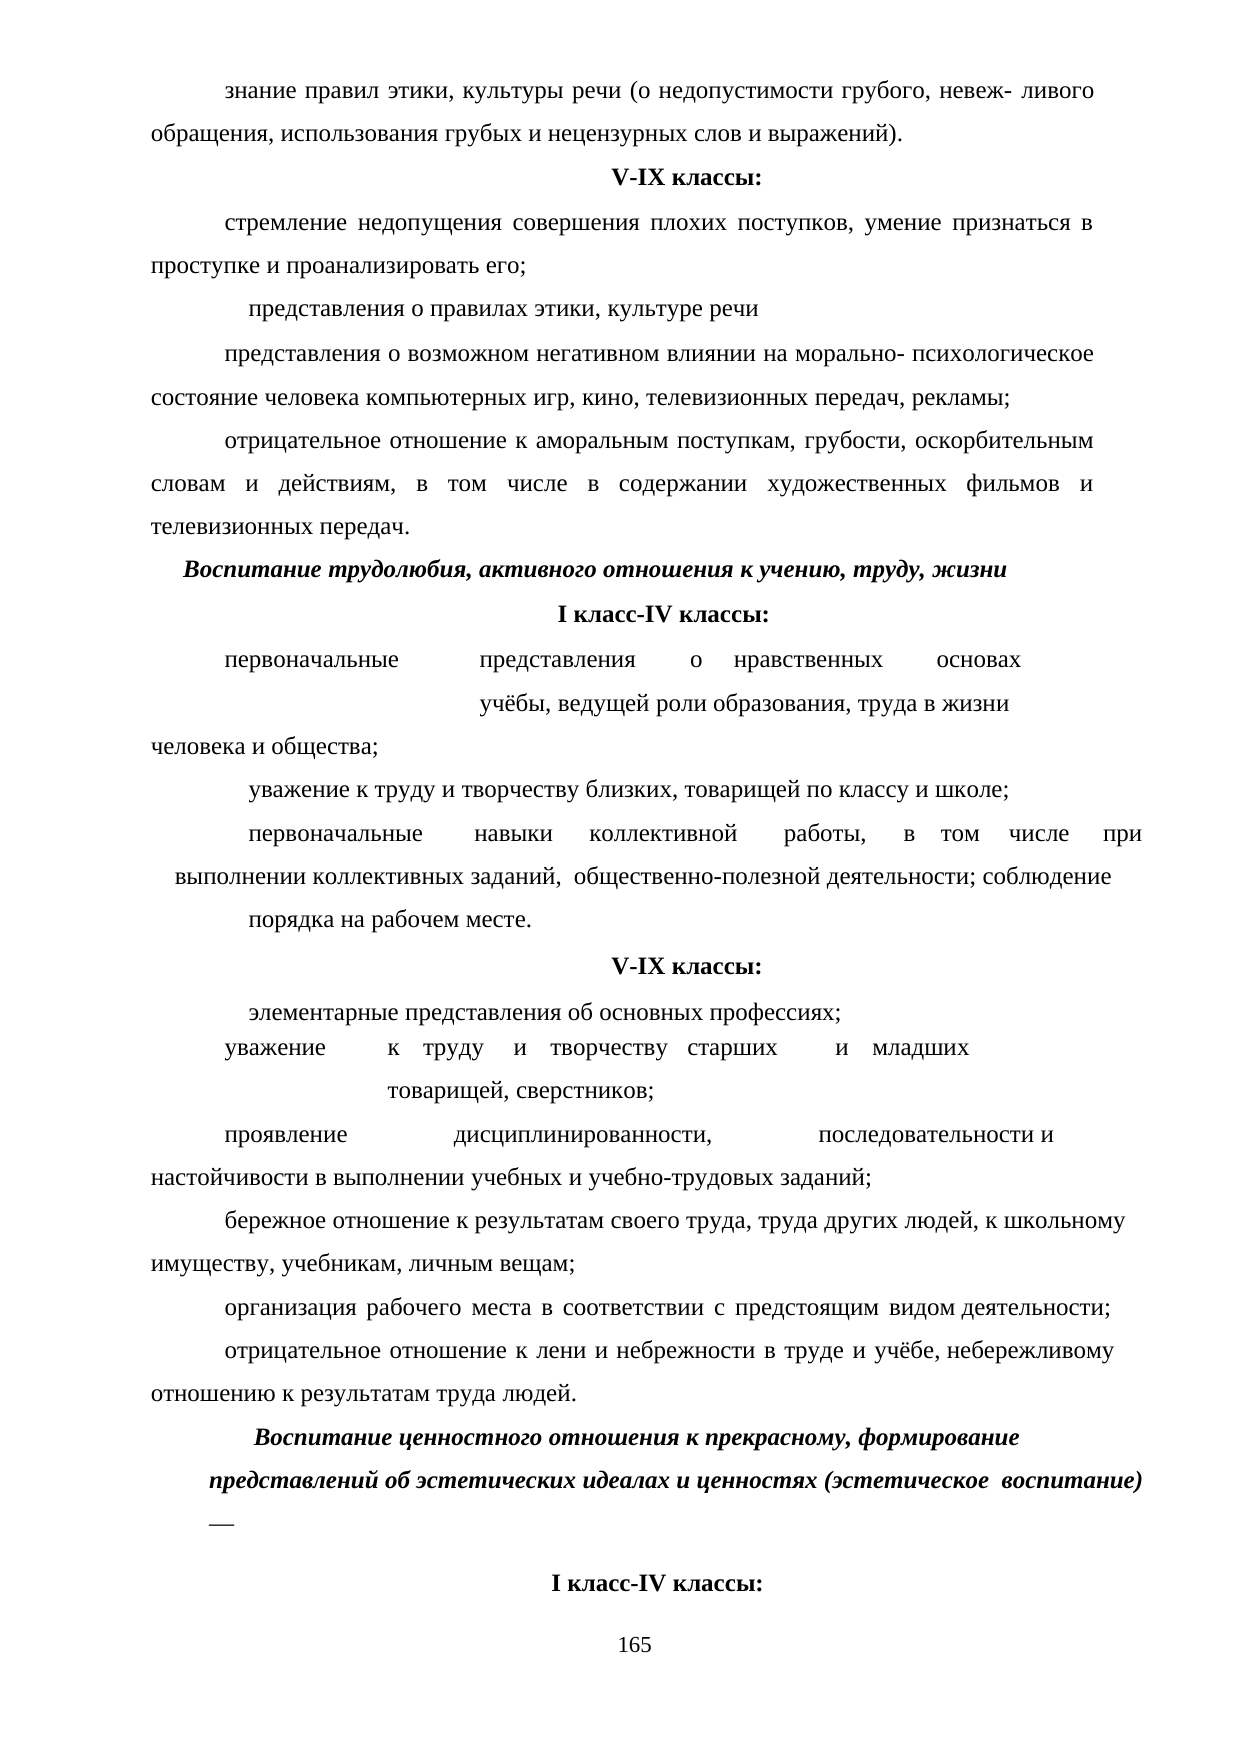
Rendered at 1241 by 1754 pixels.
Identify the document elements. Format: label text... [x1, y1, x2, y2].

text отрицательное отношение к аморальным поступкам, грубости, оскорбительным словам и действиям, в том числе в содержании художественных фильмов и телевизионных передач. [151, 425, 1094, 540]
text выполнении коллективных заданий, общественно-полезной деятельности; соблюдение порядка на рабочем месте. [174, 861, 1165, 933]
text стремление недопущения совершения плохих поступков, умение признаться в проступке и проанализировать его; [151, 207, 1093, 278]
text уважение к труду и творчеству близких, товарищей по классу и школе; первоначальные навыки коллективной работы, в том числе при [248, 774, 1093, 846]
text организация рабочего места в соответствии с предстоящим видом деятельности; [151, 1292, 1165, 1321]
text уважение к труду и творчеству старших и младших товарищей, сверстников; [151, 1032, 1094, 1104]
text Воспитание ценностного отношения к прекрасному, формирование представлений об эстетических идеалах и ценностях (эстетическое воспитание) ― [209, 1422, 1165, 1537]
text I класс-IV классы: [551, 599, 1165, 628]
text проявление дисциплинированности, последовательности и настойчивости в выполнении учебных и учебно-трудовых заданий; [151, 1119, 1093, 1191]
text бережное отношение к результатам своего труда, труда других людей, к школьному имуществу, учебникам, личным вещам; [151, 1205, 1165, 1277]
text V-IX классы: [611, 162, 1165, 190]
text I класс-IV классы: [551, 1568, 1165, 1597]
text представления о правилах этики, культуре речи [248, 293, 1165, 322]
text отрицательное отношение к лени и небрежности в труде и учёбе, небережливому отношению к результатам труда людей. [151, 1335, 1165, 1407]
text элементарные представления об основных профессиях; [248, 997, 1165, 1025]
text первоначальные представления о нравственных основах учёбы, ведущей роли образования, труда в жизни человека и общества; [151, 644, 1093, 760]
text знание правил этики, культуры речи (о недопустимости грубого, невеж- ливого обращения, использования грубых и нецензурных слов и выражений). [151, 75, 1094, 147]
text V-IX классы: [611, 947, 1165, 981]
text Воспитание трудолюбия, активного отношения к учению, труду, жизни [183, 554, 1165, 583]
text представления о возможном негативном влиянии на морально- психологическое состояние человека компьютерных игр, кино, телевизионных передач, рекламы; [151, 338, 1094, 410]
